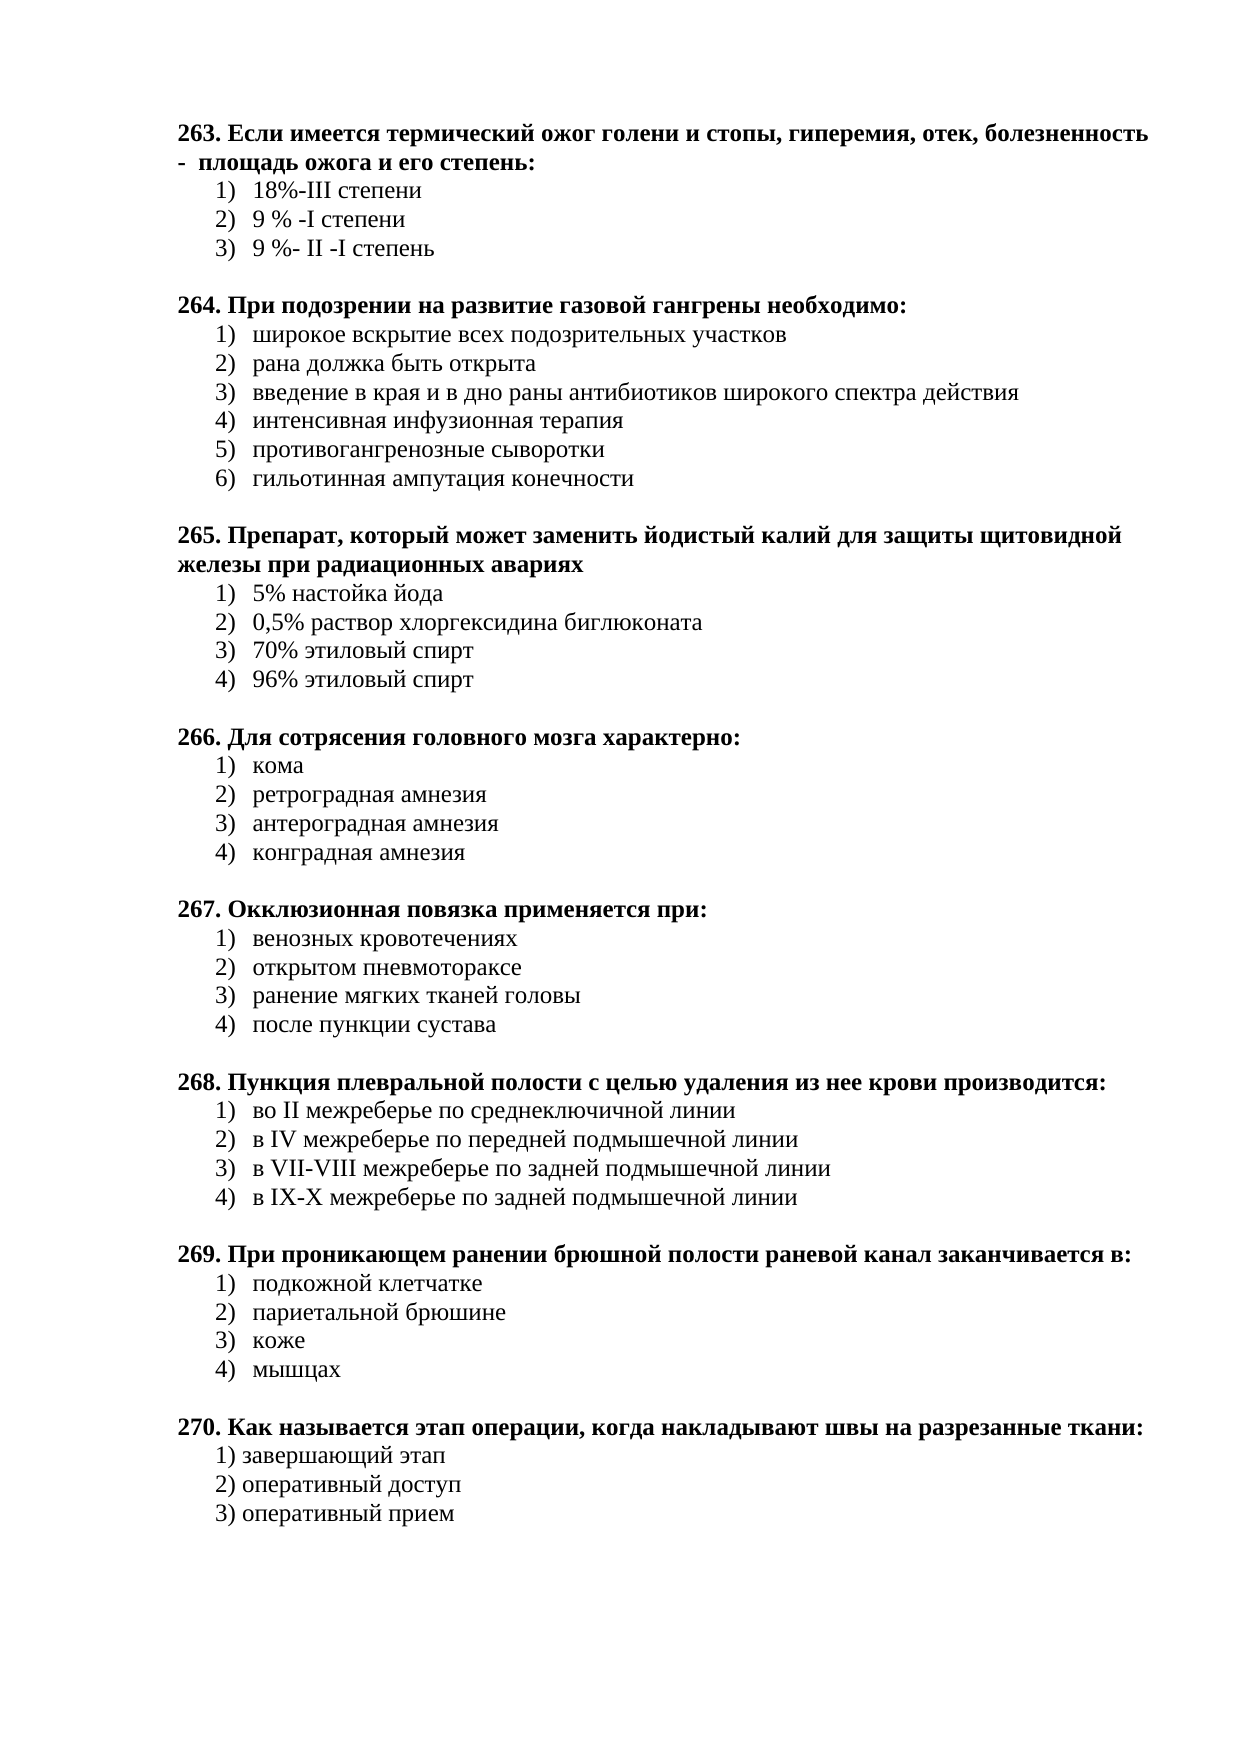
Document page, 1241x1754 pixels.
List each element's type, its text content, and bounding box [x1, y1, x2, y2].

list мышцах [215, 1354, 1152, 1383]
list коже [215, 1326, 1152, 1354]
list во II межреберье по среднеключичной линии [215, 1096, 1152, 1124]
text 265. Препарат, который может заменить йодистый калий для защиты щитовидной железы при радиационных авариях [177, 521, 1152, 578]
list гильотинная ампутация конечности [215, 463, 1152, 492]
list в VII-VIII межреберье по задней подмышечной линии [215, 1153, 1152, 1182]
text 263. Если имеется термический ожог голени и стопы, гиперемия, отек, болезненность - площадь ожога и его степень: [177, 118, 1152, 176]
list кома [215, 751, 1152, 779]
list в IV межреберье по передней подмышечной линии [215, 1124, 1152, 1153]
list в IX-X межреберье по задней подмышечной линии [215, 1182, 1152, 1211]
list противогангренозные сыворотки [215, 434, 1152, 463]
text 1) завершающий этап [177, 1441, 1152, 1469]
list ретроградная амнезия [215, 779, 1152, 808]
list интенсивная инфузионная терапия [215, 406, 1152, 434]
list после пункции сустава [215, 1009, 1152, 1038]
list рана должка быть открыта [215, 348, 1152, 377]
text 268. Пункция плевральной полости с целью удаления из нее крови производится: [177, 1067, 1152, 1096]
list открытом пневмотораксе [215, 952, 1152, 981]
text 2) оперативный доступ [177, 1469, 1152, 1498]
list введение в края и в дно раны антибиотиков широкого спектра действия [215, 377, 1152, 406]
text 264. При подозрении на развитие газовой гангрены необходимо: [177, 291, 1152, 319]
list 70% этиловый спирт [215, 636, 1152, 664]
list 9 % -I степени [215, 204, 1152, 233]
text 270. Как называется этап операции, когда накладывают швы на разрезанные ткани: [177, 1412, 1152, 1441]
list 9 %- II -I степень [215, 233, 1152, 262]
list 18%-III степени [215, 176, 1152, 204]
list 5% настойка йода [215, 578, 1152, 607]
text 3) оперативный прием [177, 1498, 1152, 1527]
list подкожной клетчатке [215, 1268, 1152, 1297]
text 269. При проникающем ранении брюшной полости раневой канал заканчивается в: [177, 1239, 1152, 1268]
list 0,5% раствор хлоргексидина биглюконата [215, 607, 1152, 636]
text 267. Окклюзионная повязка применяется при: [177, 894, 1152, 923]
list венозных кровотечениях [215, 923, 1152, 952]
list париетальной брюшине [215, 1297, 1152, 1326]
text 266. Для сотрясения головного мозга характерно: [177, 722, 1152, 751]
list ранение мягких тканей головы [215, 981, 1152, 1009]
list широкое вскрытие всех подозрительных участков [215, 319, 1152, 348]
list 96% этиловый спирт [215, 664, 1152, 693]
list антероградная амнезия [215, 808, 1152, 837]
list конградная амнезия [215, 837, 1152, 866]
